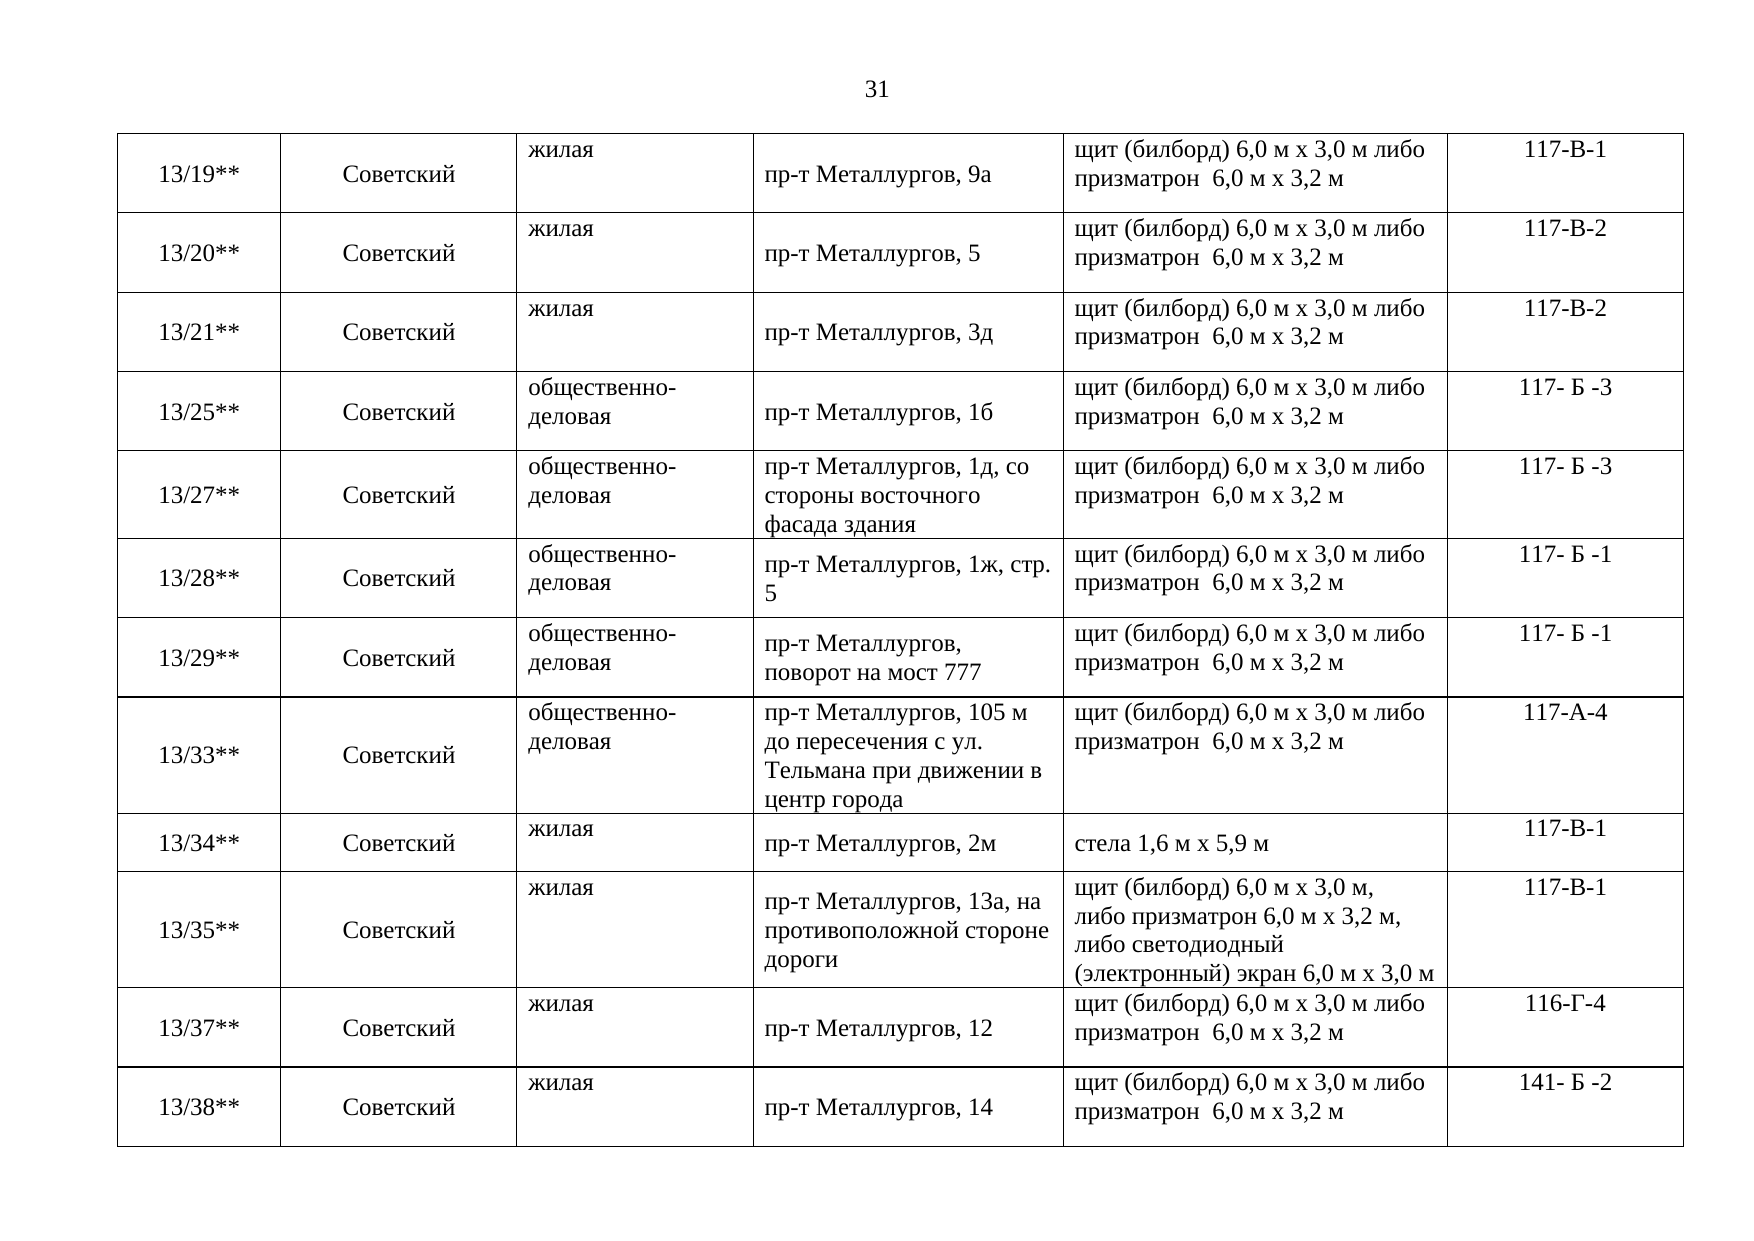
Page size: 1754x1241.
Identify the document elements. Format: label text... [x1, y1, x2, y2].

table_cell щит (билборд) 6,0 м x 3,0 м либо призматрон 6,0 м x 3,2 м [1064, 293, 1447, 371]
table_cell Советский [281, 213, 516, 292]
table_cell общественно-деловая [517, 539, 753, 617]
table_cell жилая [517, 1068, 753, 1146]
table_cell 117- Б -1 [1448, 539, 1683, 617]
table_cell 116-Г-4 [1448, 988, 1683, 1066]
table_cell пр-т Металлургов, 1ж, стр. 5 [754, 539, 1063, 617]
table_cell 117-В-1 [1448, 872, 1683, 987]
table_cell Советский [281, 539, 516, 617]
table_cell Советский [281, 698, 516, 812]
table_cell общественно-деловая [517, 618, 753, 696]
table_cell общественно-деловая [517, 451, 753, 538]
table_cell 13/38** [118, 1068, 280, 1146]
table_cell жилая [517, 134, 753, 212]
table_cell Советский [281, 134, 516, 212]
table_cell Советский [281, 814, 516, 871]
table_cell 13/21** [118, 293, 280, 371]
table_cell 117- Б -3 [1448, 372, 1683, 450]
table_cell жилая [517, 213, 753, 292]
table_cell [1064, 1068, 1447, 1146]
table_cell 141- Б -2 [1448, 1068, 1683, 1146]
table_cell 117-А-4 [1448, 698, 1683, 812]
table_cell пр-т Металлургов, 1д, со стороны восточного фасада здания [754, 451, 1063, 538]
table_cell стела 1,6 м х 5,9 м [1064, 814, 1447, 871]
table_cell 117- Б -3 [1448, 451, 1683, 538]
table_cell пр-т Металлургов, 2м [754, 814, 1063, 871]
table_cell общественно-деловая [517, 372, 753, 450]
table_cell 117-В-1 [1448, 814, 1683, 871]
table_cell 13/19** [118, 134, 280, 212]
table_cell 13/37** [118, 988, 280, 1066]
table_cell пр-т Металлургов, 5 [754, 213, 1063, 292]
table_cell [1064, 213, 1447, 292]
table_cell жилая [517, 872, 753, 987]
table_cell Советский [281, 293, 516, 371]
table_cell жилая [517, 293, 753, 371]
table_cell 13/33** [118, 698, 280, 812]
table_cell 117- Б -1 [1448, 618, 1683, 696]
table_cell 117-В-2 [1448, 293, 1683, 371]
table_cell пр-т Металлургов, 105 м до пересечения с ул. Тельмана при движении в центр города [754, 698, 1063, 812]
table_cell общественно-деловая [517, 698, 753, 812]
table_cell Советский [281, 372, 516, 450]
table_cell жилая [517, 814, 753, 871]
table_cell Советский [281, 618, 516, 696]
table_cell Советский [281, 872, 516, 987]
table_cell щит (билборд) 6,0 м x 3,0 м либо призматрон 6,0 м x 3,2 м [1064, 451, 1447, 538]
table_cell щит (билборд) 6,0 м x 3,0 м либо призматрон 6,0 м x 3,2 м [1064, 539, 1447, 617]
table_cell пр-т Металлургов, 3д [754, 293, 1063, 371]
table_cell Советский [281, 1068, 516, 1146]
table_cell 13/34** [118, 814, 280, 871]
table_cell 13/27** [118, 451, 280, 538]
table_cell 13/29** [118, 618, 280, 696]
table_cell пр-т Металлургов, 1б [754, 372, 1063, 450]
table_cell Советский [281, 451, 516, 538]
table_cell 13/20** [118, 213, 280, 292]
table_cell щит (билборд) 6,0 м x 3,0 м либо призматрон 6,0 м x 3,2 м [1064, 618, 1447, 696]
table_cell щит (билборд) 6,0 м x 3,0 м либо призматрон 6,0 м x 3,2 м [1064, 372, 1447, 450]
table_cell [1064, 988, 1447, 1066]
table_cell щит (билборд) 6,0 м x 3,0 м, либо призматрон 6,0 м x 3,2 м, либо светодиодный (электронный) экран 6,0 м x 3,0 м [1064, 872, 1447, 987]
table_cell Советский [281, 988, 516, 1066]
table_cell 117-В-2 [1448, 213, 1683, 292]
table_cell 13/35** [118, 872, 280, 987]
table_cell пр-т Металлургов, 12 [754, 988, 1063, 1066]
table_cell пр-т Металлургов, 9а [754, 134, 1063, 212]
table_cell пр-т Металлургов, поворот на мост 777 [754, 618, 1063, 696]
table_cell пр-т Металлургов, 14 [754, 1068, 1063, 1146]
table_cell пр-т Металлургов, 13а, на противоположной стороне дороги [754, 872, 1063, 987]
table_cell 117-В-1 [1448, 134, 1683, 212]
table_cell 13/28** [118, 539, 280, 617]
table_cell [1064, 134, 1447, 212]
table_cell щит (билборд) 6,0 м x 3,0 м либо призматрон 6,0 м x 3,2 м [1064, 698, 1447, 812]
table_cell жилая [517, 988, 753, 1066]
table_cell 13/25** [118, 372, 280, 450]
